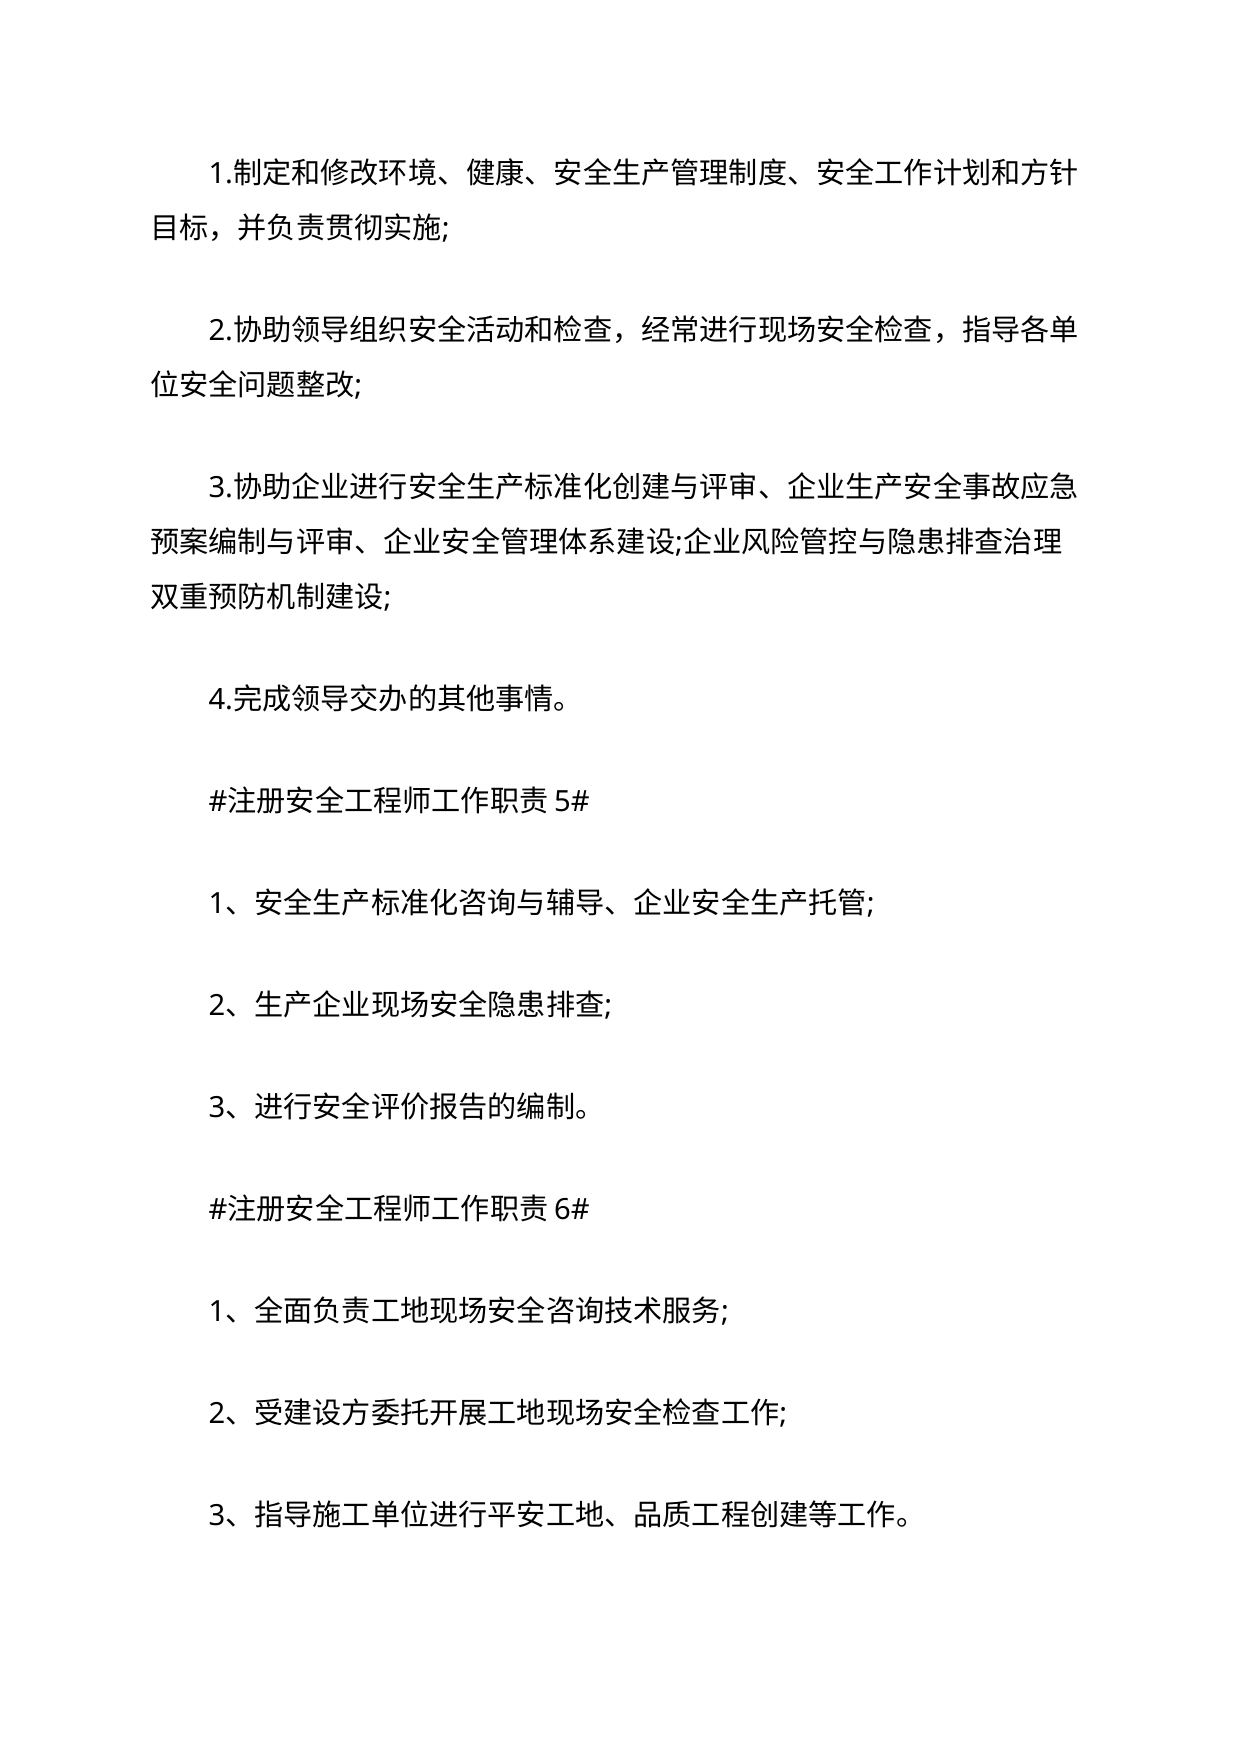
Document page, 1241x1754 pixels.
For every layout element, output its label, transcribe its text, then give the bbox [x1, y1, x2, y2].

text 2.协助领导组织安全活动和检查，经常进行现场安全检查，指导各单位安全问题整改; [150, 307, 1090, 404]
text 4.完成领导交办的其他事情。 [150, 676, 1090, 718]
text 1、安全生产标准化咨询与辅导、企业安全生产托管; [150, 880, 1090, 922]
text 1.制定和修改环境、健康、安全生产管理制度、安全工作计划和方针目标，并负责贯彻实施; [150, 150, 1090, 247]
text 3、指导施工单位进行平安工地、品质工程创建等工作。 [150, 1492, 1090, 1534]
text 3.协助企业进行安全生产标准化创建与评审、企业生产安全事故应急预案编制与评审、企业安全管理体系建设;企业风险管控与隐患排查治理双重预防机制建设; [150, 464, 1090, 616]
text 3、进行安全评价报告的编制。 [150, 1084, 1090, 1126]
text 2、生产企业现场安全隐患排查; [150, 982, 1090, 1024]
text 1、全面负责工地现场安全咨询技术服务; [150, 1288, 1090, 1330]
text #注册安全工程师工作职责6# [150, 1186, 1090, 1228]
text 2、受建设方委托开展工地现场安全检查工作; [150, 1390, 1090, 1432]
text #注册安全工程师工作职责5# [150, 778, 1090, 820]
